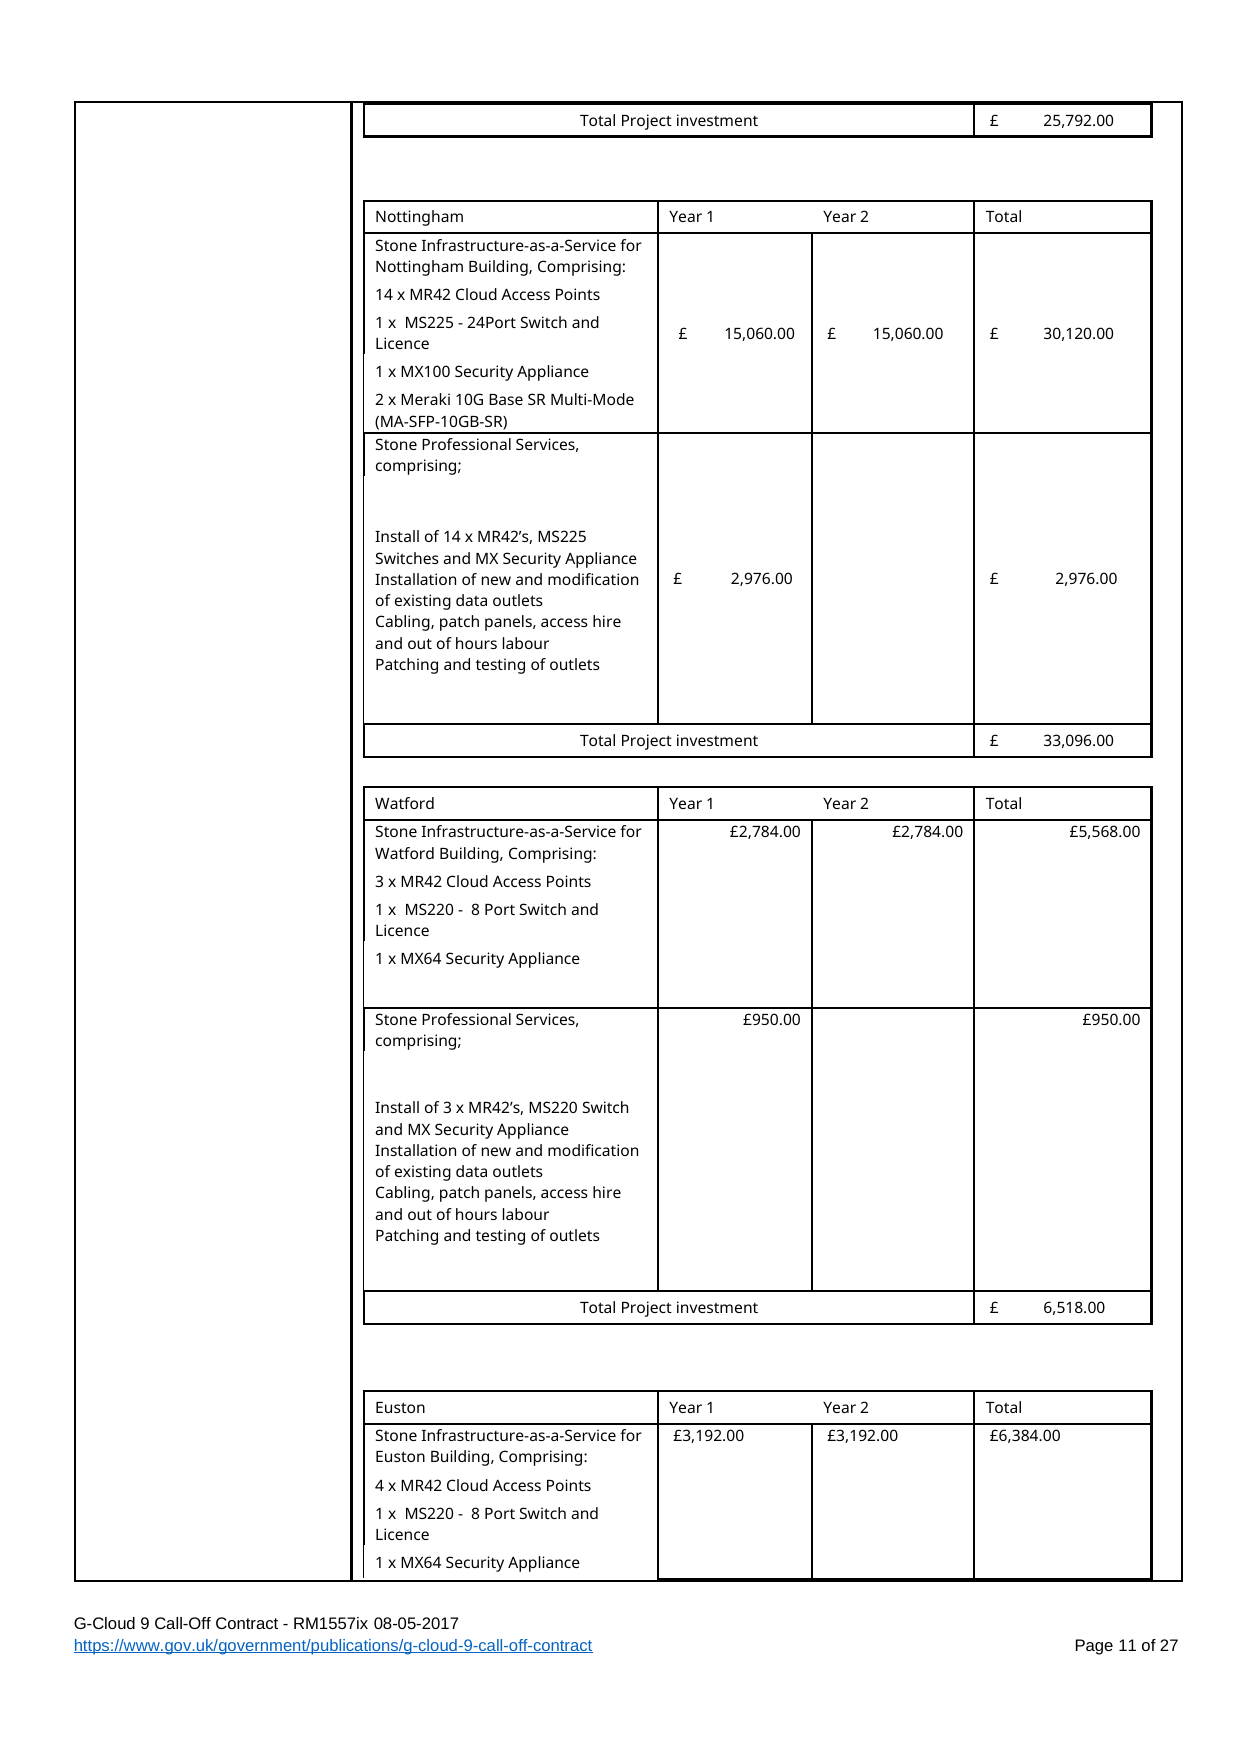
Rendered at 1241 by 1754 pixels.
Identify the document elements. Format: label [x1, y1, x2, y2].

table_cell [353, 103, 1181, 1580]
table_cell [76, 103, 350, 1580]
